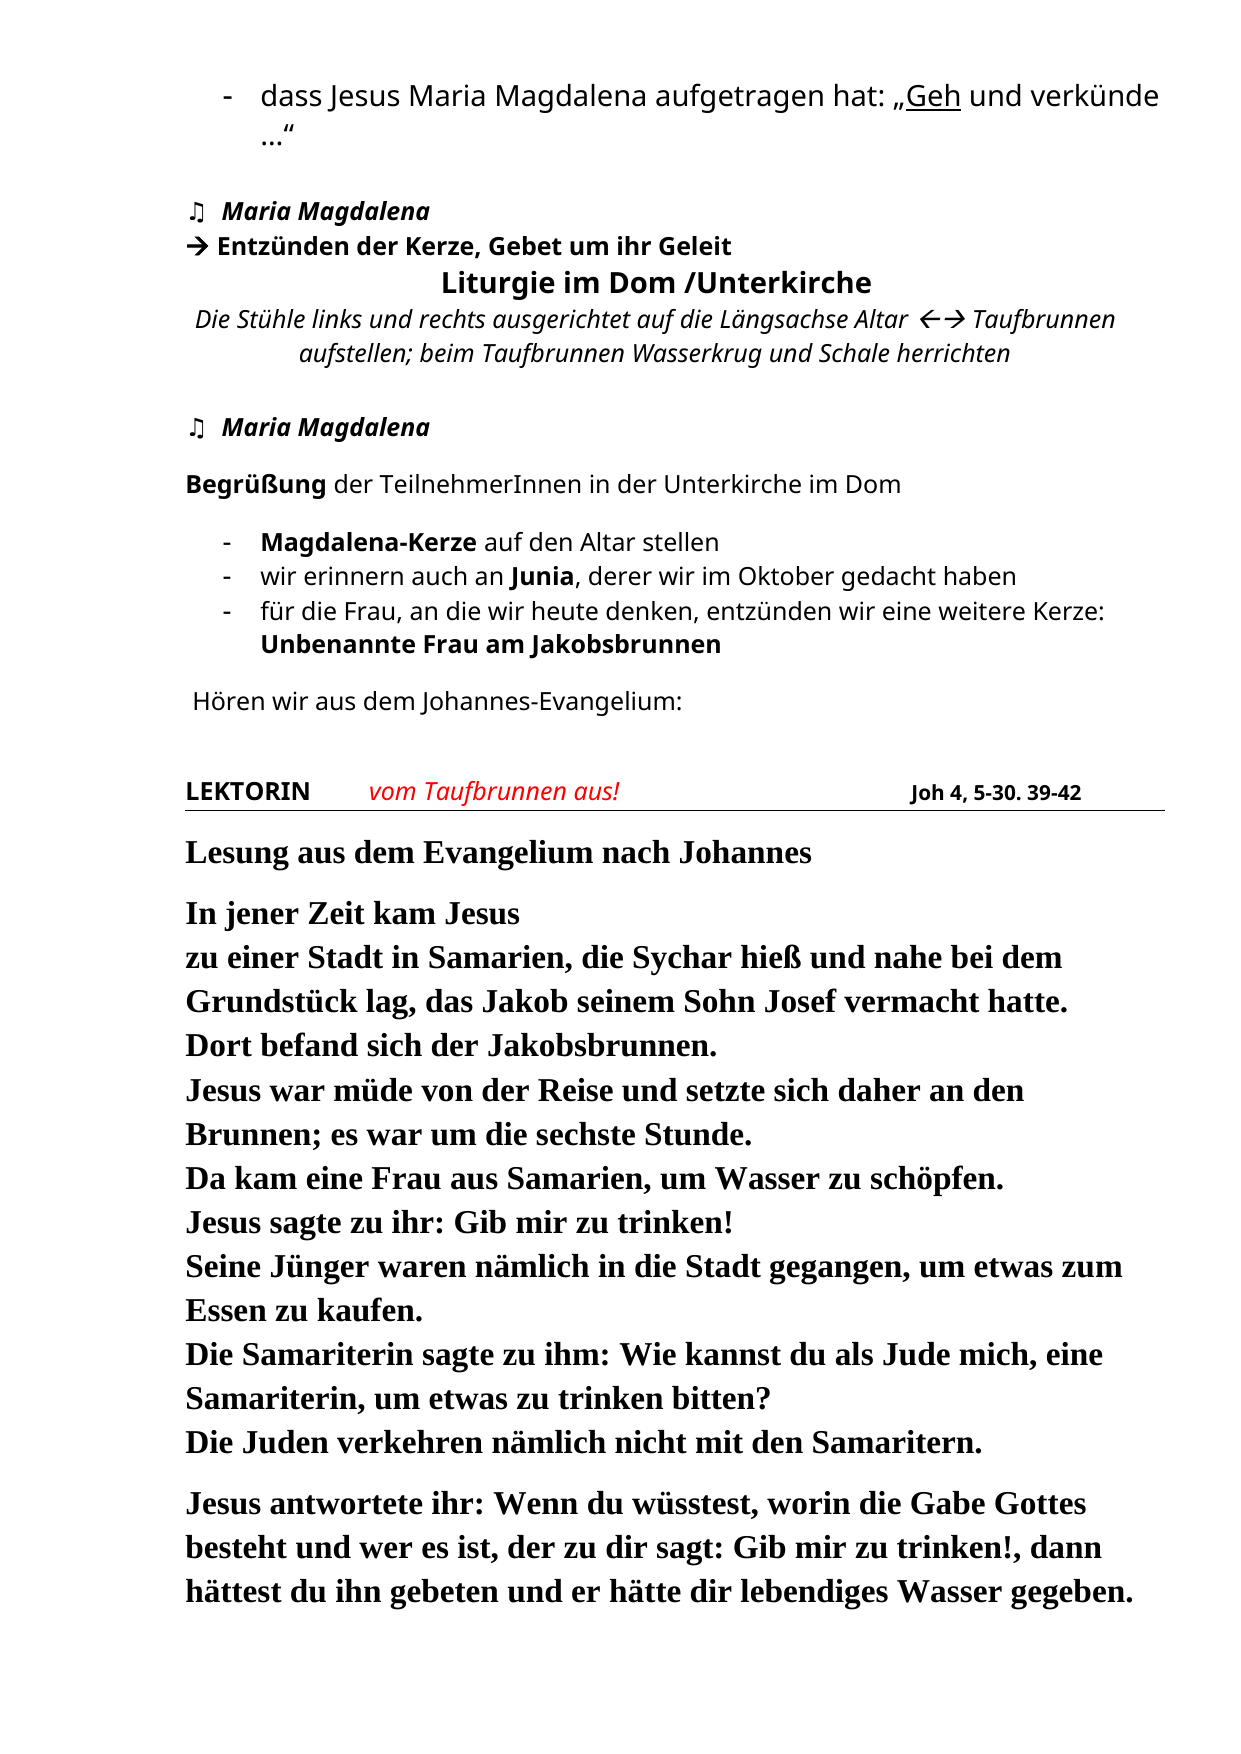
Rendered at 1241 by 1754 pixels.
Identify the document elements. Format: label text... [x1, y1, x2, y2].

text In jener Zeit kam Jesus [185, 893, 1165, 932]
text ♫ Maria Magdalena [185, 194, 1165, 228]
text Jesus sagte zu ihr: Gib mir zu trinken! [185, 1202, 1165, 1240]
list dass Jesus Maria Magdalena aufgetragen hat: „Geh und verkünde …“ [223, 75, 1165, 154]
list für die Frau, an die wir heute denken, entzünden wir eine weitere Kerze: Unbenannte Frau am Jakobsbrunnen [223, 593, 1165, 661]
text Da kam eine Frau aus Samarien, um Wasser zu schöpfen. [185, 1158, 1165, 1196]
text zu einer Stadt in Samarien, die Sychar hieß und nahe bei dem Grundstück lag, das Jakob seinem Sohn Josef vermacht hatte. [185, 938, 1165, 1020]
text Jesus war müde von der Reise und setzte sich daher an den Brunnen; es war um die sechste Stunde. [185, 1070, 1165, 1152]
list wir erinnern auch an Junia, derer wir im Oktober gedacht haben [223, 559, 1165, 593]
text Die Stühle links und rechts ausgerichtet auf die Längsachse Altar Taufbrunnen aufstellen; beim Taufbrunnen Wasserkrug und Schale herrichten [148, 302, 1165, 370]
text Seine Jünger waren nämlich in die Stadt gegangen, um etwas zum Essen zu kaufen. [185, 1246, 1165, 1328]
text Begrüßung der TeilnehmerInnen in der Unterkirche im Dom [185, 466, 1165, 501]
text Liturgie im Dom /Unterkirche [148, 262, 1165, 302]
text Hören wir aus dem Johannes-Evangelium: [192, 684, 1165, 718]
text Dort befand sich der Jakobsbrunnen. [185, 1026, 1165, 1064]
text Die Juden verkehren nämlich nicht mit den Samaritern. [185, 1422, 1165, 1461]
text Lesung aus dem Evangelium nach Johannes [185, 833, 1165, 871]
text LEKTORIN vom Taufbrunnen aus! Joh 4, 5-30. 39-42 [185, 774, 1165, 810]
text Die Samariterin sagte zu ihm: Wie kannst du als Jude mich, eine Samariterin, um etwas zu trinken bitten? [185, 1334, 1165, 1417]
text ♫ Maria Magdalena [185, 410, 1165, 444]
text Jesus antwortete ihr: Wenn du wüsstest, worin die Gabe Gottes besteht und wer es ist, der zu dir sagt: Gib mir zu trinken!, dann hättest du ihn gebeten und er hätte dir lebendiges Wasser gegeben. [185, 1483, 1165, 1609]
text Entzünden der Kerze, Gebet um ihr Geleit [185, 228, 1165, 262]
list Magdalena-Kerze auf den Altar stellen [223, 525, 1165, 559]
